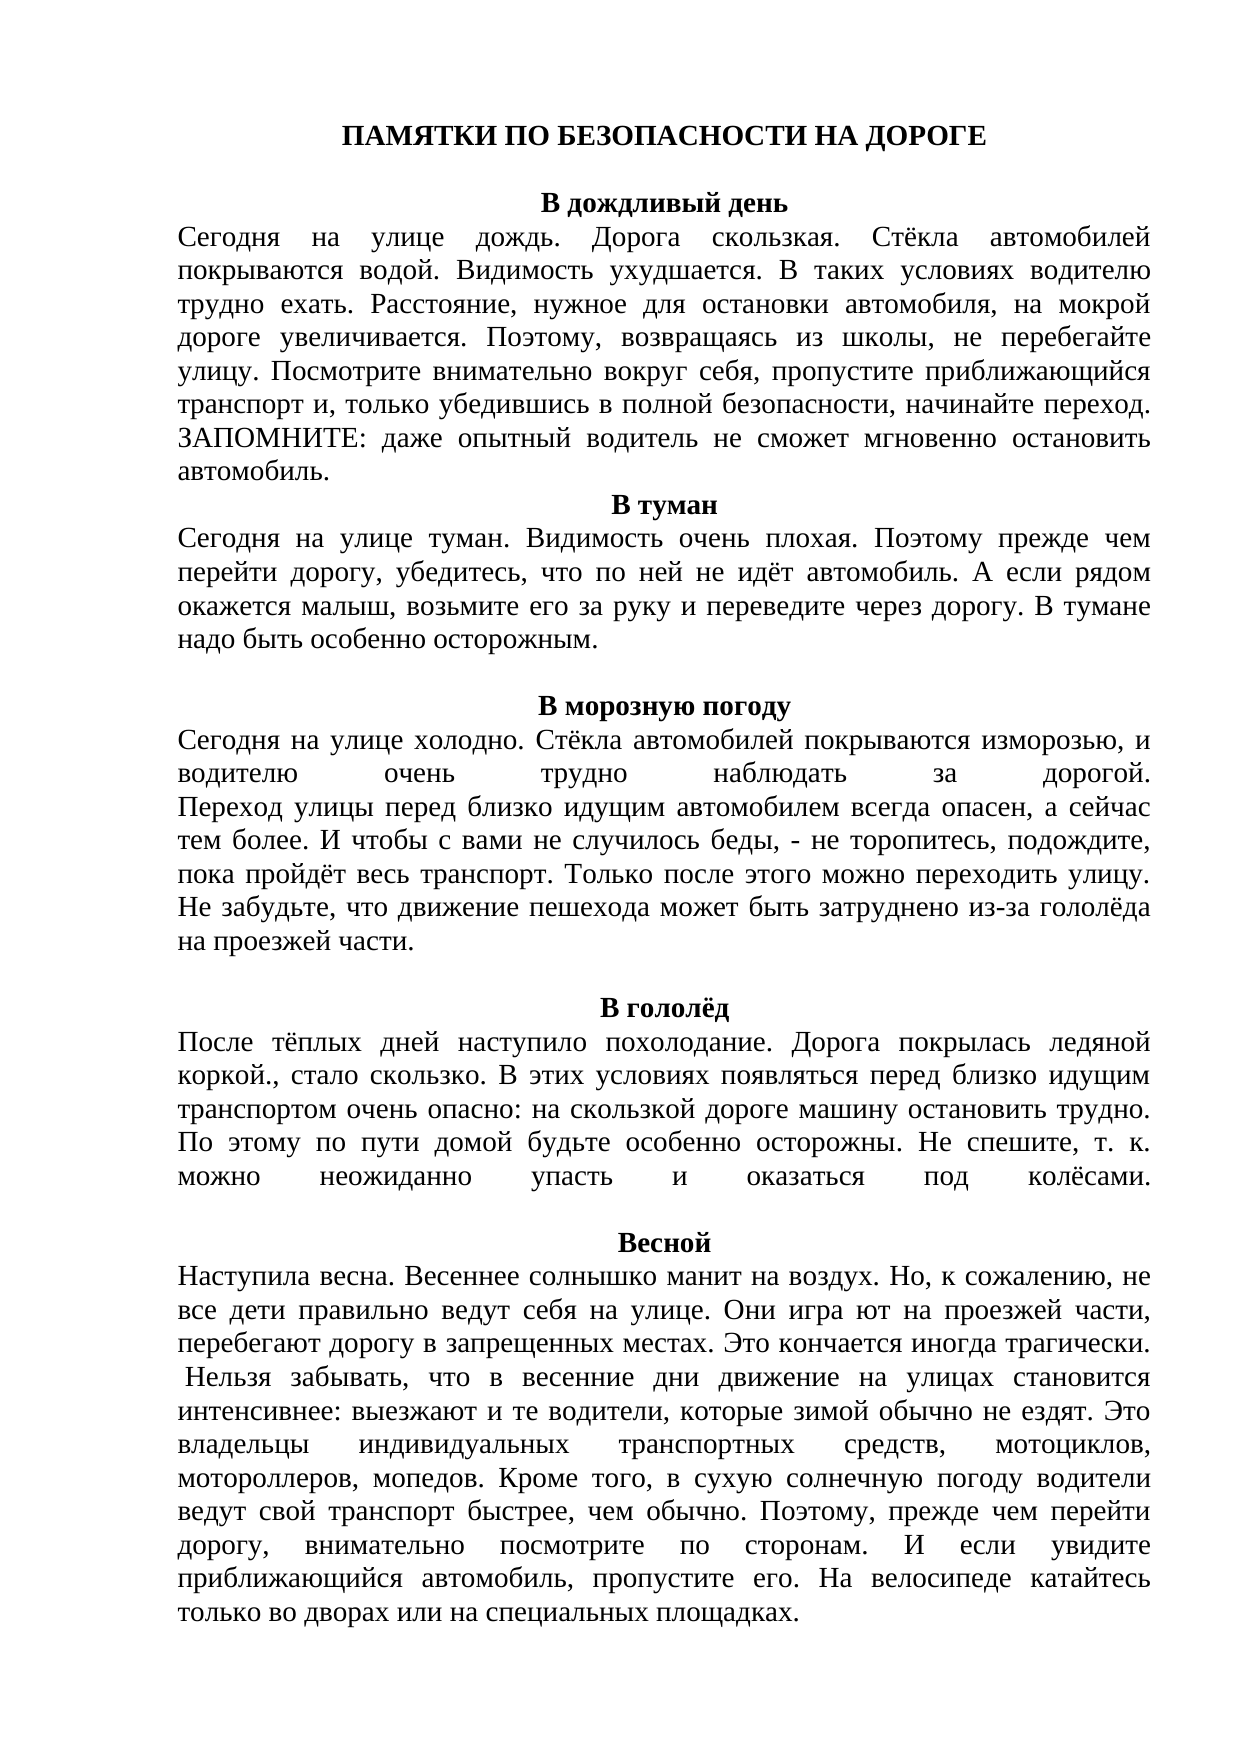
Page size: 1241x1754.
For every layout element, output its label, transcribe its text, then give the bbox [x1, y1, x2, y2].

text Весной [177, 1225, 1152, 1258]
text После тёплых дней наступило похолодание. Дорога покрылась ледяной коркой., стало скользко. В этих условиях появляться перед близко идущим транспортом очень опасно: на скользкой дороге машину остановить трудно. По этому по пути домой будьте особенно осторожны. Не спешите, т. к. можно неожиданно упасть и оказаться под колёсами. [177, 1024, 1152, 1225]
text Сегодня на улице дождь. Дорога скользкая. Стёкла автомобилей покрываются водой. Видимость ухудшается. В таких условиях водителю трудно ехать. Расстояние, нужное для остановки автомобиля, на мокрой дороге увеличивается. Поэтому, возвращаясь из школы, не перебегайте улицу. Посмотрите внимательно вокруг себя, пропустите приближающийся транспорт и, только убедившись в полной безопасности, начинайте переход. ЗАПОМНИТЕ: даже опытный водитель не сможет мгновенно остановить автомобиль. [177, 219, 1152, 487]
text Наступила весна. Весеннее солнышко манит на воздух. Но, к сожалению, не все дети правильно ведут себя на улице. Они игра ют на проезжей части, перебегают дорогу в запрещенных местах. Это кончается иногда трагически. Нельзя забывать, что в весенние дни движение на улицах становится интенсивнее: выезжают и те водители, которые зимой обычно не ездят. Это владельцы индивидуальных транспортных средств, мотоциклов, мотороллеров, мопедов. Кроме того, в сухую солнечную погоду водители ведут свой транспорт быстрее, чем обычно. Поэтому, прежде чем перейти дорогу, внимательно посмотрите по сторонам. И если увидите приближающийся автомобиль, пропустите его. На велосипеде катайтесь только во дворах или на специальных площадках. [177, 1258, 1152, 1627]
text В морозную погоду [177, 688, 1152, 722]
text В гололёд [177, 990, 1152, 1024]
text В дождливый день [177, 185, 1152, 219]
text ПАМЯТКИ ПО БЕЗОПАСНОСТИ НА ДОРОГЕ [177, 118, 1152, 152]
text Сегодня на улице холодно. Стёкла автомобилей покрываются изморозью, и водителю очень трудно наблюдать за дорогой. Переход улицы перед близко идущим автомобилем всегда опасен, а сейчас тем более. И чтобы с вами не случилось беды, - не торопитесь, подождите, пока пройдёт весь транспорт. Только после этого можно переходить улицу. Не забудьте, что движение пешехода может быть затруднено из-за гололёда на проезжей части. [177, 722, 1152, 957]
text В туман [177, 487, 1152, 521]
text Сегодня на улице туман. Видимость очень плохая. Поэтому прежде чем перейти дорогу, убедитесь, что по ней не идёт автомобиль. А если рядом окажется малыш, возьмите его за руку и переведите через дорогу. В тумане надо быть особенно осторожным. [177, 521, 1152, 655]
